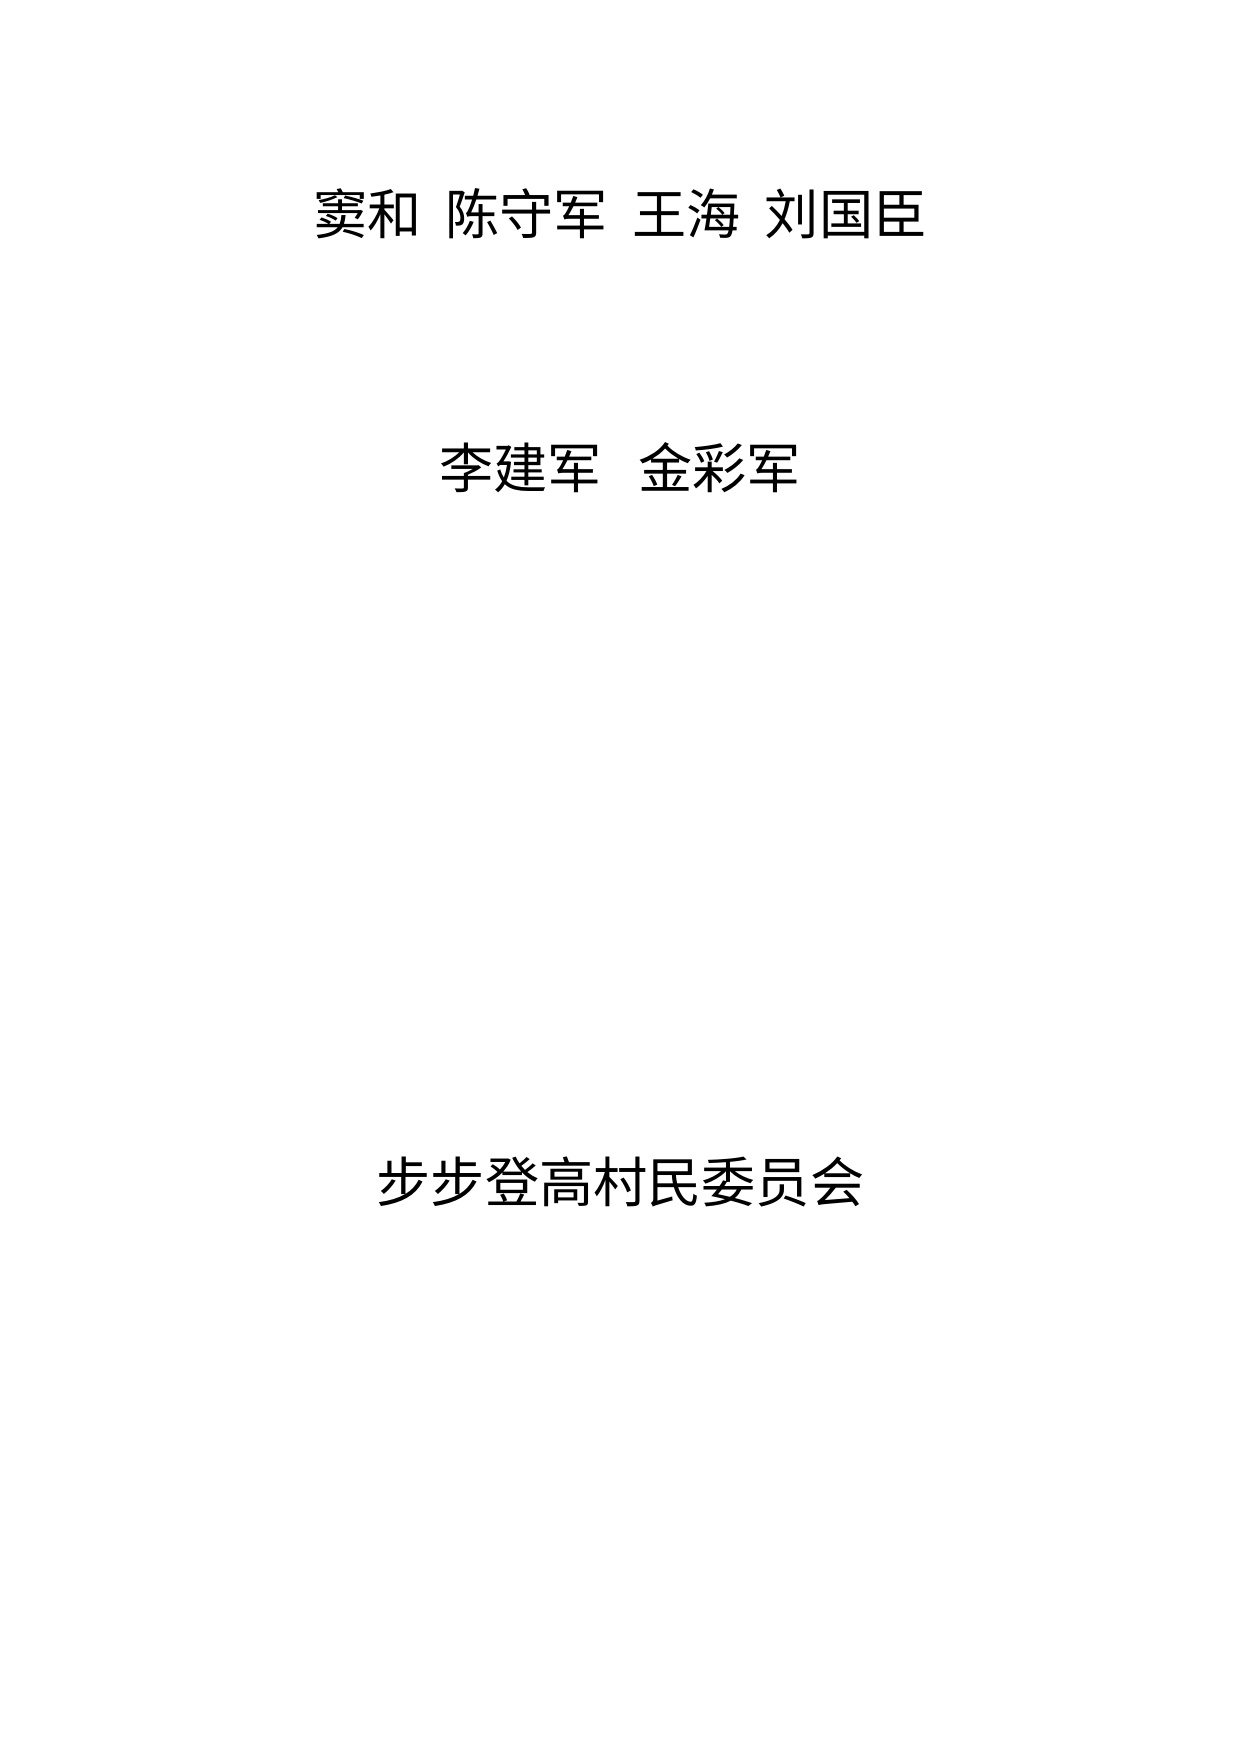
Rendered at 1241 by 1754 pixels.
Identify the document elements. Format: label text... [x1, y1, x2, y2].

text 窦和 陈守军 王海 刘国臣 [187, 162, 1053, 259]
text 李建军 金彩军 [187, 416, 1053, 514]
text 步步登高村民委员会 [187, 1130, 1053, 1228]
